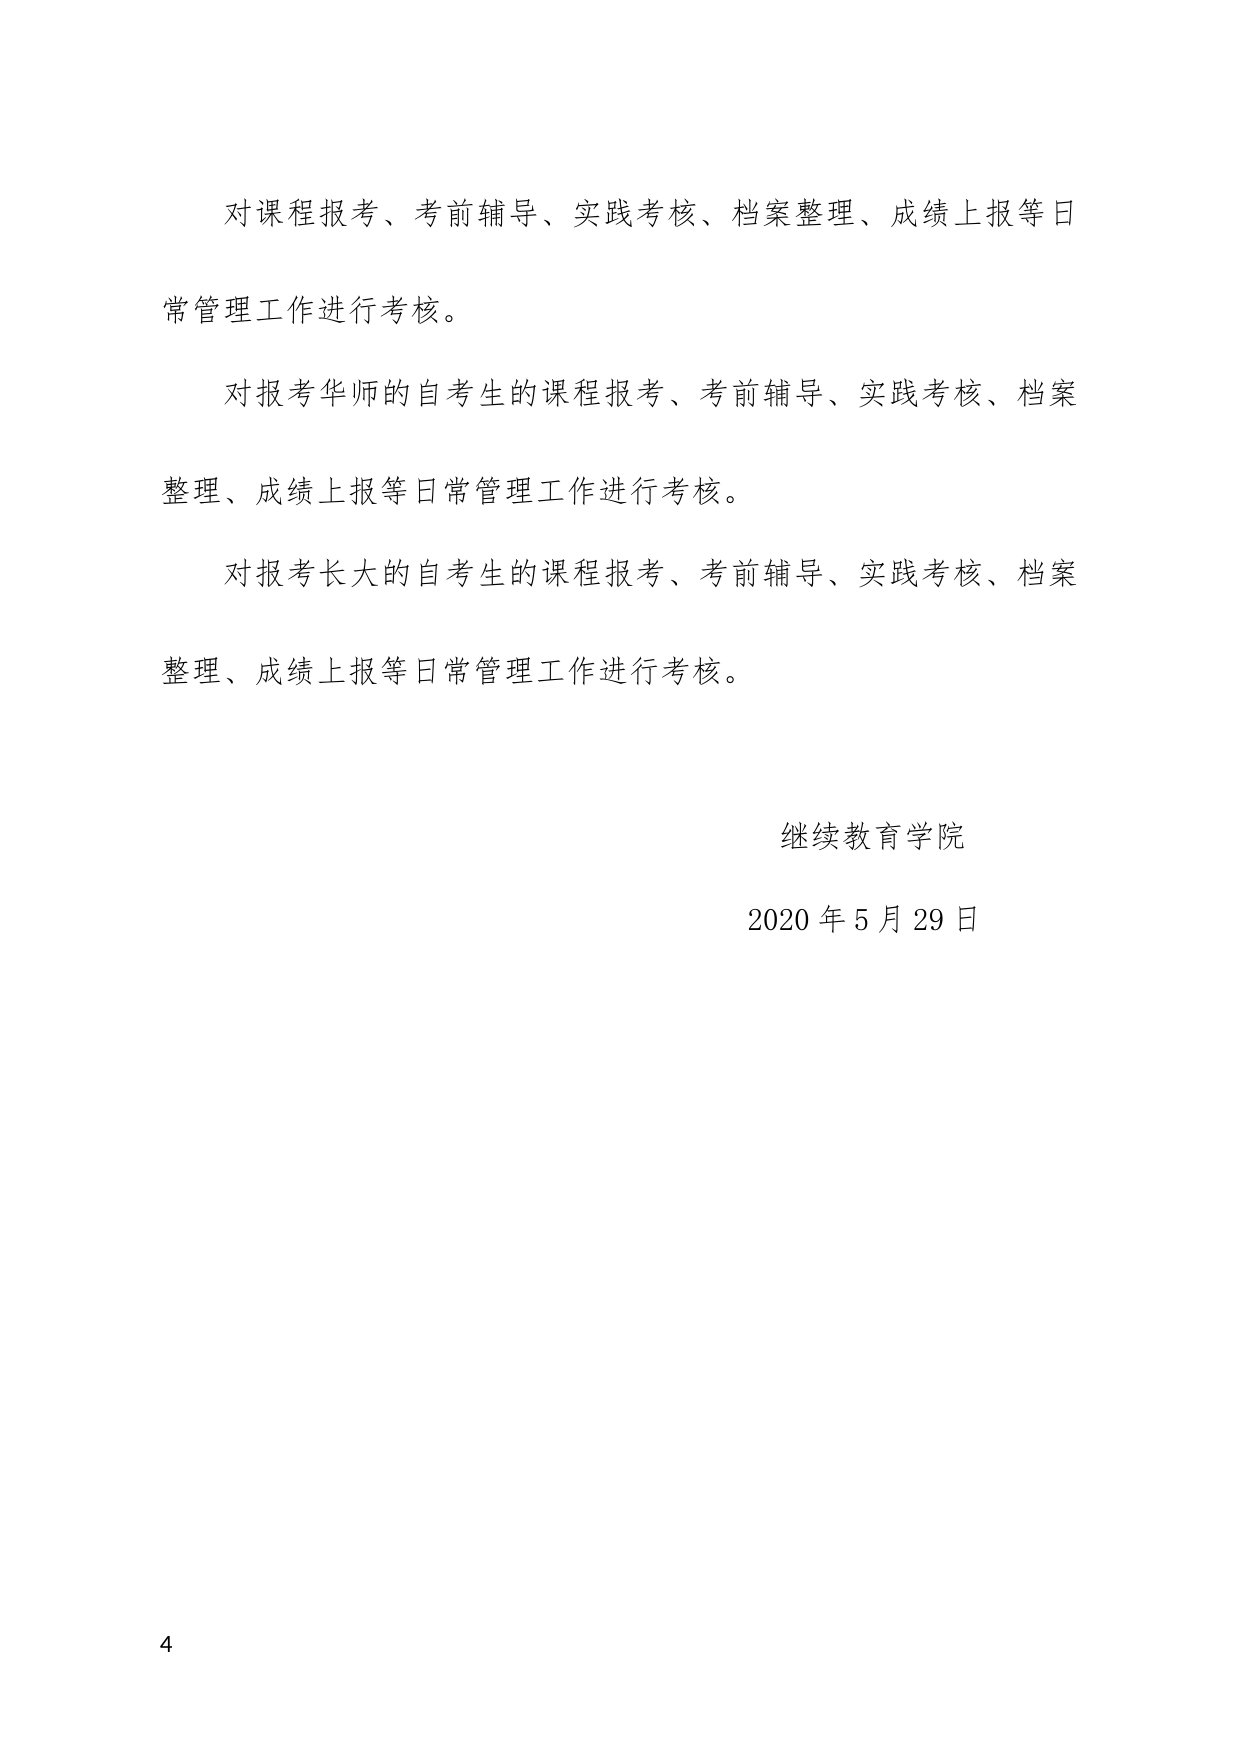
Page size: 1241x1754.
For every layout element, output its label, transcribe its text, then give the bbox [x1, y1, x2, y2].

text 2020年5月29日 [159, 885, 1081, 950]
text 对报考长大的自考生的课程报考、考前辅导、实践考核、档案整理、成绩上报等日常管理工作进行考核。 [159, 539, 1081, 701]
text 继续教育学院 [159, 802, 1081, 867]
text 对课程报考、考前辅导、实践考核、档案整理、成绩上报等日常管理工作进行考核。 [159, 178, 1081, 341]
text 对报考华师的自考生的课程报考、考前辅导、实践考核、档案整理、成绩上报等日常管理工作进行考核。 [159, 358, 1081, 521]
